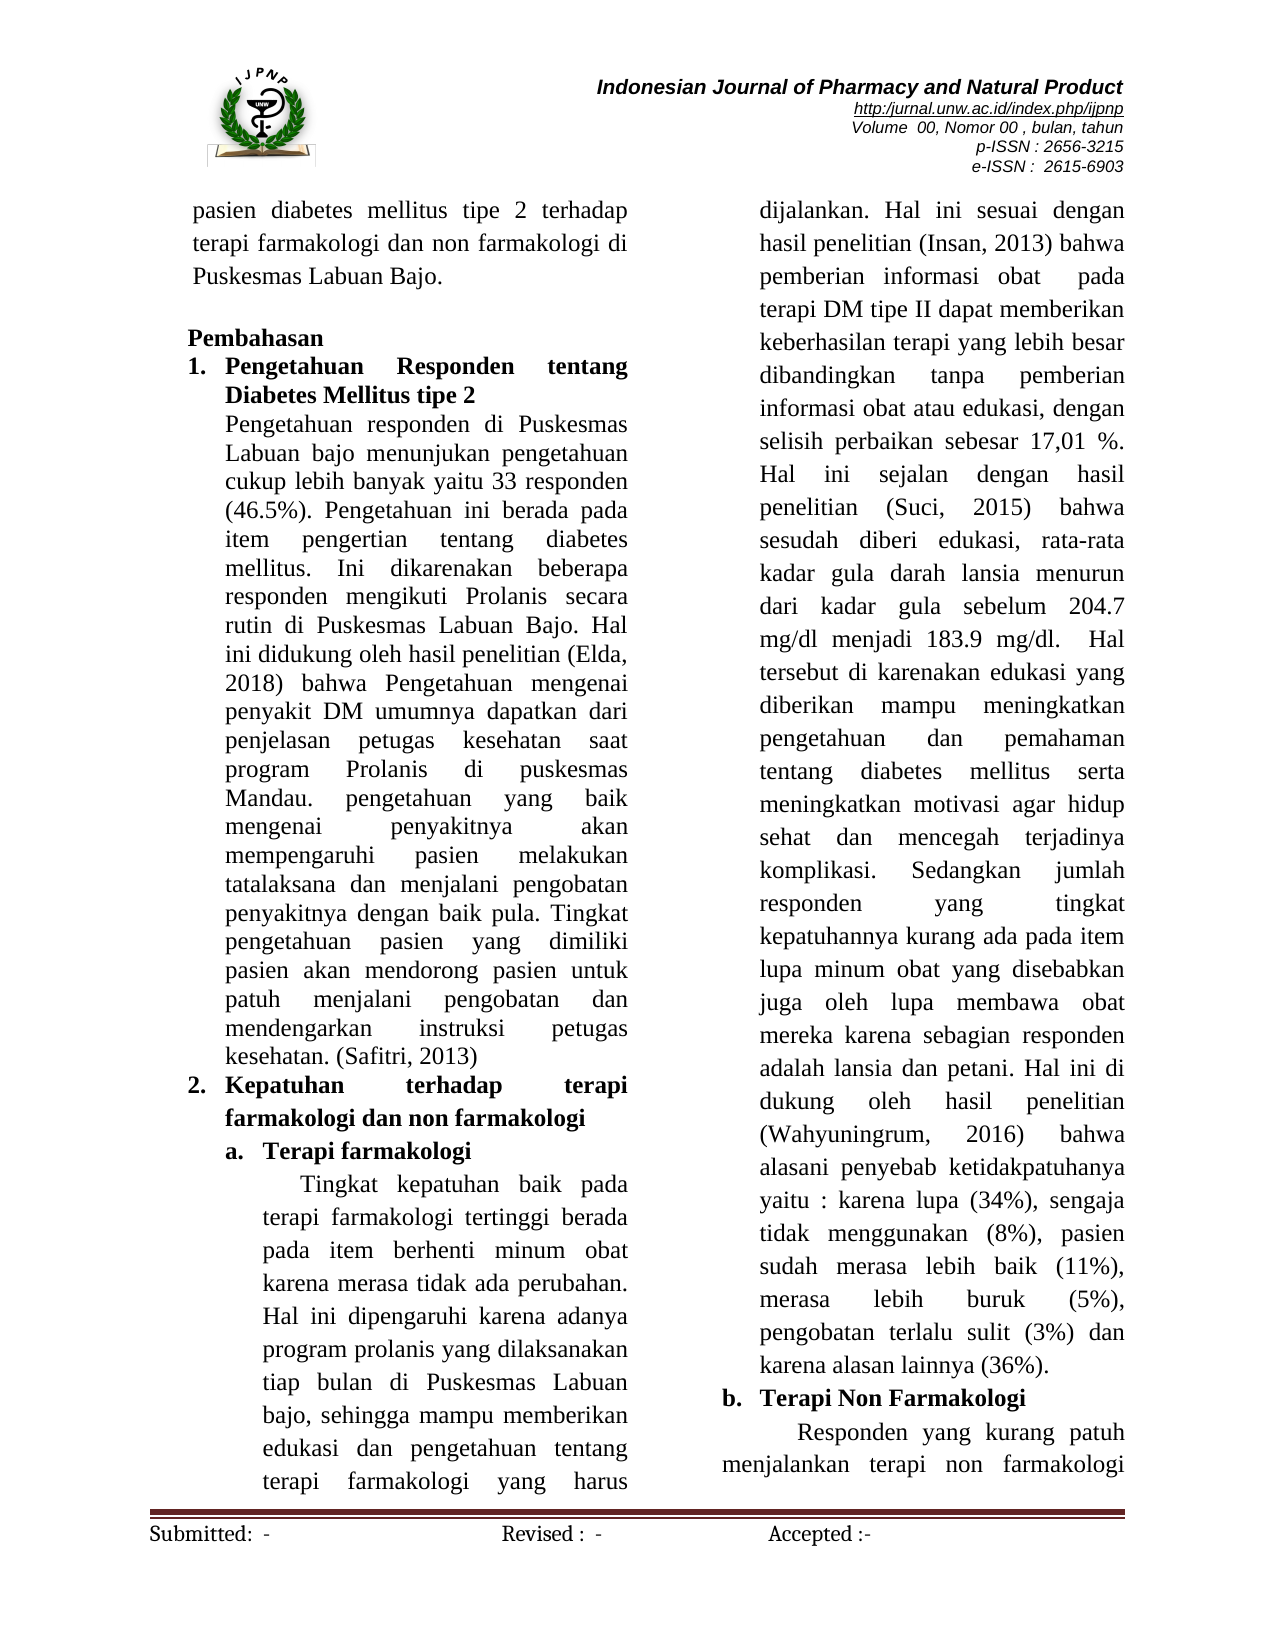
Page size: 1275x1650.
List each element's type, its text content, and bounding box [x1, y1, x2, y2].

text Tingkat kepatuhan baik pada terapi farmakologi tertinggi berada pada item berhenti minum obat karena merasa tidak ada perubahan. Hal ini dipengaruhi karena adanya program prolanis yang dilaksanakan tiap bulan di Puskesmas Labuan bajo, sehingga mampu memberikan edukasi dan pengetahuan tentang terapi farmakologi yang harus dijalankan. Hal ini sesuai dengan hasil penelitian (Insan, 2013) bahwa pemberian informasi obat pada terapi DM tipe II dapat memberikan keberhasilan terapi yang lebih besar dibandingkan tanpa pemberian informasi obat atau edukasi, dengan selisih perbaikan sebesar 17,01 %. Hal ini sejalan dengan hasil penelitian (Suci, 2015) bahwa sesudah diberi edukasi, rata-rata kadar gula darah lansia menurun dari kadar gula sebelum 204.7 mg/dl menjadi 183.9 mg/dl. Hal tersebut di karenakan edukasi yang diberikan mampu meningkatkan pengetahuan dan pemahaman tentang diabetes mellitus serta meningkatkan motivasi agar hidup sehat dan mencegah terjadinya komplikasi. Sedangkan jumlah responden yang tingkat kepatuhannya kurang ada pada item lupa minum obat yang disebabkan juga oleh lupa membawa obat mereka karena sebagian responden adalah lansia dan petani. Hal ini di dukung oleh hasil penelitian (Wahyuningrum, 2016) bahwa alasani penyebab ketidakpatuhanya yaitu : karena lupa (34%), sengaja tidak menggunakan (8%), pasien sudah merasa lebih baik (11%), merasa lebih buruk (5%), pengobatan terlalu sulit (3%) dan karena alasan lainnya (36%). [262, 1169, 628, 1495]
text Pengetahuan responden di Puskesmas Labuan bajo menunjukan pengetahuan cukup lebih banyak yaitu 33 responden (46.5%). Pengetahuan ini berada pada item pengertian tentang diabetes mellitus. Ini dikarenakan beberapa responden mengikuti Prolanis secara rutin di Puskesmas Labuan Bajo. Hal ini didukung oleh hasil penelitian (Elda, 2018) bahwa Pengetahuan mengenai penyakit DM umumnya dapatkan dari penjelasan petugas kesehatan saat program Prolanis di puskesmas Mandau. pengetahuan yang baik mengenai penyakitnya akan mempengaruhi pasien melakukan tatalaksana dan menjalani pengobatan penyakitnya dengan baik pula. Tingkat pengetahuan pasien yang dimiliki pasien akan mendorong pasien untuk patuh menjalani pengobatan dan mendengarkan instruksi petugas kesehatan. (Safitri, 2013) [225, 409, 628, 1070]
list Terapi Non Farmakologi [722, 1383, 1125, 1412]
text Tingkat kepatuhan baik pada terapi farmakologi tertinggi berada pada item berhenti minum obat karena merasa tidak ada perubahan. Hal ini dipengaruhi karena adanya program prolanis yang dilaksanakan tiap bulan di Puskesmas Labuan bajo, sehingga mampu memberikan edukasi dan pengetahuan tentang terapi farmakologi yang harus dijalankan. Hal ini sesuai dengan hasil penelitian (Insan, 2013) bahwa pemberian informasi obat pada terapi DM tipe II dapat memberikan keberhasilan terapi yang lebih besar dibandingkan tanpa pemberian informasi obat atau edukasi, dengan selisih perbaikan sebesar 17,01 %. Hal ini sejalan dengan hasil penelitian (Suci, 2015) bahwa sesudah diberi edukasi, rata-rata kadar gula darah lansia menurun dari kadar gula sebelum 204.7 mg/dl menjadi 183.9 mg/dl. Hal tersebut di karenakan edukasi yang diberikan mampu meningkatkan pengetahuan dan pemahaman tentang diabetes mellitus serta meningkatkan motivasi agar hidup sehat dan mencegah terjadinya komplikasi. Sedangkan jumlah responden yang tingkat kepatuhannya kurang ada pada item lupa minum obat yang disebabkan juga oleh lupa membawa obat mereka karena sebagian responden adalah lansia dan petani. Hal ini di dukung oleh hasil penelitian (Wahyuningrum, 2016) bahwa alasani penyebab ketidakpatuhanya yaitu : karena lupa (34%), sengaja tidak menggunakan (8%), pasien sudah merasa lebih baik (11%), merasa lebih buruk (5%), pengobatan terlalu sulit (3%) dan karena alasan lainnya (36%). [759, 195, 1125, 1379]
list Pengetahuan Responden tentang Diabetes Mellitus tipe 2 [187, 351, 628, 409]
picture [206, 63, 319, 167]
text Pembahasan [150, 323, 628, 351]
list Terapi farmakologi [225, 1136, 628, 1165]
list Kepatuhan terhadap terapi farmakologi dan non farmakologi [187, 1070, 628, 1132]
